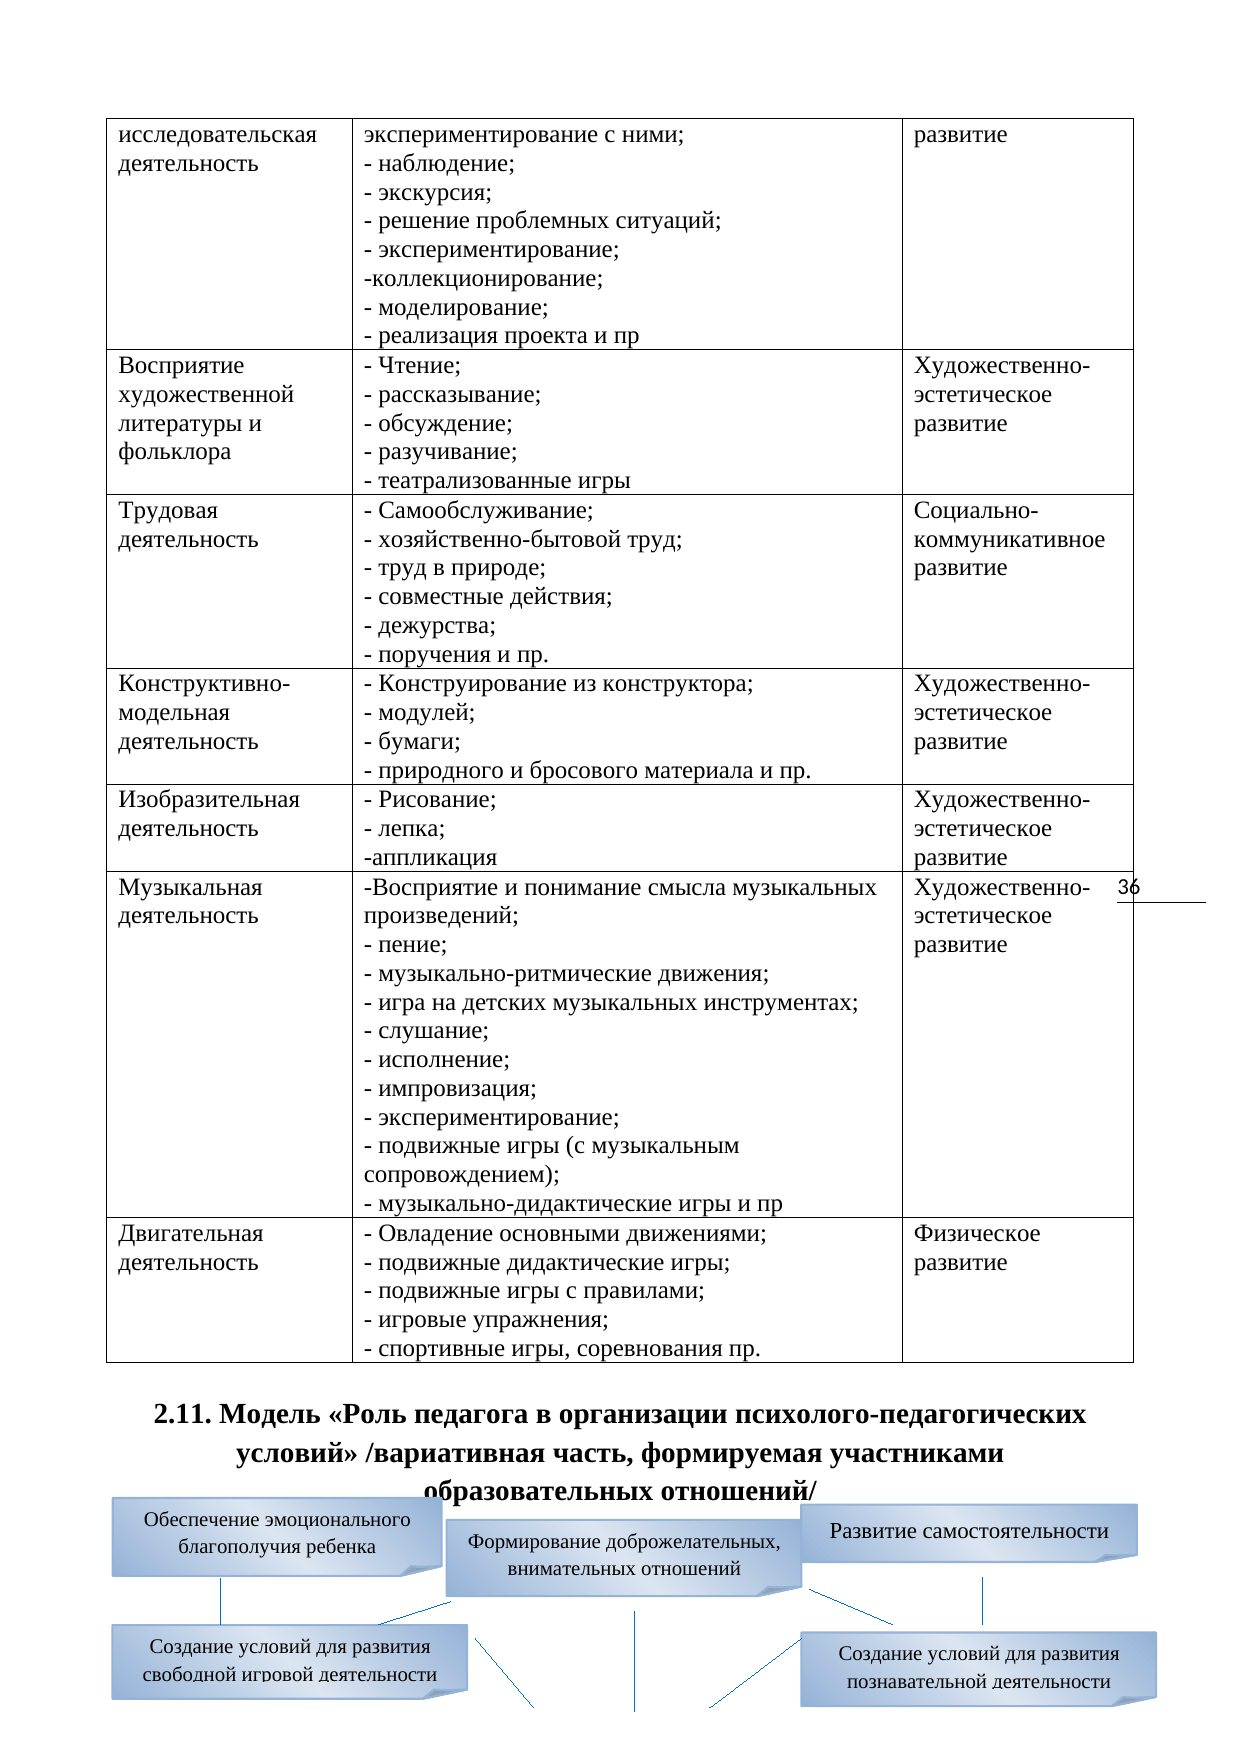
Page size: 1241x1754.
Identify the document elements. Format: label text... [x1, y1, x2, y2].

table_cell Трудовая деятельность [107, 495, 352, 667]
table_cell Художественно-эстетическое развитие [903, 350, 1133, 494]
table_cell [903, 119, 1133, 349]
table_cell Конструктивно-модельная деятельность [107, 669, 352, 783]
table_cell - Конструирование из конструктора; - модулей; - бумаги; - природного и бросового материала и пр. [353, 669, 902, 783]
table_cell Двигательная деятельность [107, 1218, 352, 1362]
table_cell - Самообслуживание; - хозяйственно-бытовой труд; - труд в природе; - совместные действия; - дежурства; - поручения и пр. [353, 495, 902, 667]
table_cell - Чтение; - рассказывание; - обсуждение; - разучивание; - театрализованные игры [353, 350, 902, 494]
table_cell Художественно-эстетическое развитие [903, 785, 1133, 871]
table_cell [107, 119, 352, 349]
table_cell Социально-коммуникативное развитие [903, 495, 1133, 667]
text 2.11. Модель «Роль педагога в организации психолого-педагогических условий» /вариативная часть, формируемая участниками образовательных отношений/ [118, 1396, 1122, 1507]
table_cell Музыкальная деятельность [107, 872, 352, 1217]
table_cell Изобразительная деятельность [107, 785, 352, 871]
table_cell - Овладение основными движениями; - подвижные дидактические игры; - подвижные игры с правилами; - игровые упражнения; - спортивные игры, соревнования пр. [353, 1218, 902, 1362]
table_cell Художественно-эстетическое развитие [903, 872, 1133, 1217]
table_cell -Восприятие и понимание смысла музыкальных произведений; - пение; - музыкально-ритмические движения; - игра на детских музыкальных инструментах; - слушание; - исполнение; - импровизация; - экспериментирование; - подвижные игры (с музыкальным сопровождением); - музыкально-дидактические игры и пр [353, 872, 902, 1217]
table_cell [353, 119, 902, 349]
table_cell Физическое развитие [903, 1218, 1133, 1362]
table_cell Восприятие художественной литературы и фольклора [107, 350, 352, 494]
table_cell Художественно-эстетическое развитие [903, 669, 1133, 783]
table_cell - Рисование; - лепка; -аппликация [353, 785, 902, 871]
